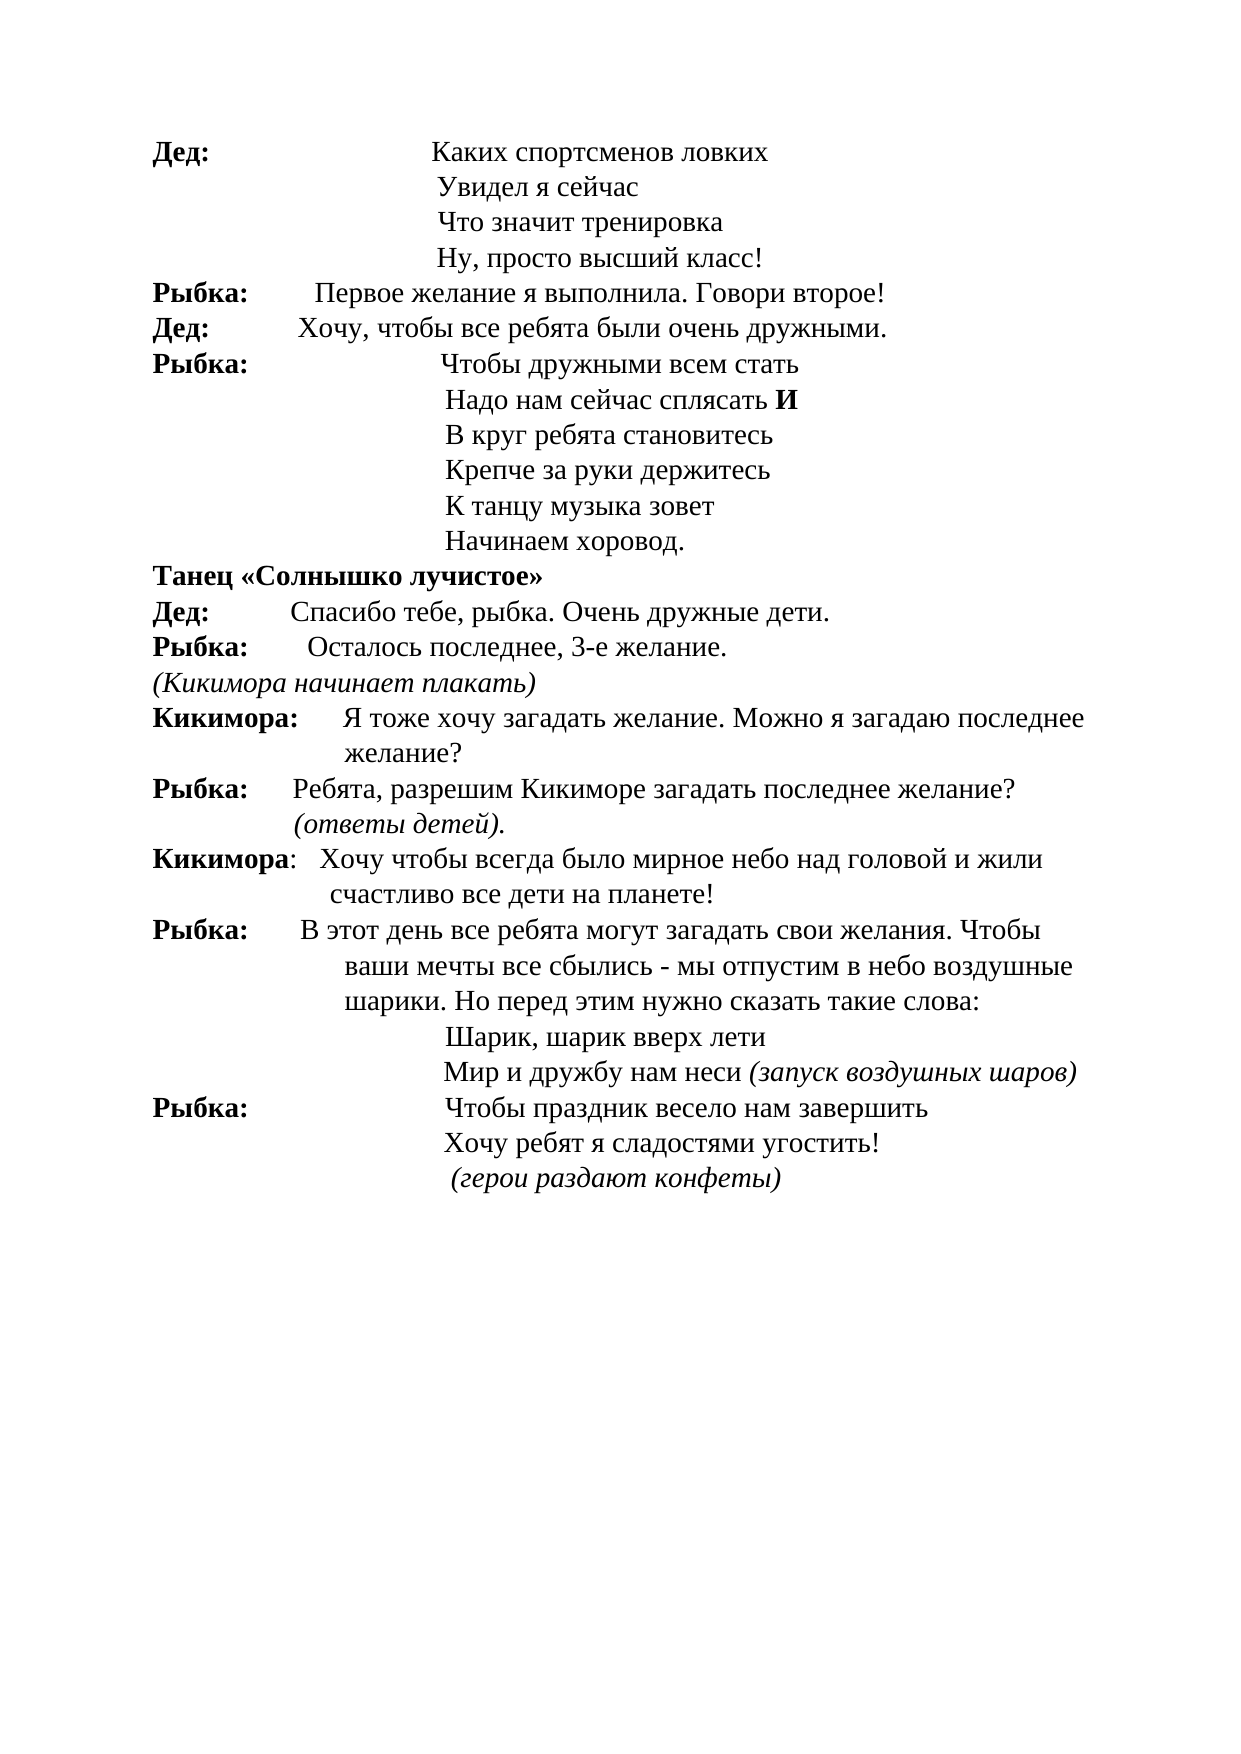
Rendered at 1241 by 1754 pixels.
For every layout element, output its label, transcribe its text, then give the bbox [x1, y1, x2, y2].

text Кикимора: Хочу чтобы всегда было мирное небо над головой и жили [152, 840, 1128, 876]
text шарики. Но перед этим нужно сказать такие слова: Шарик, шарик вверх лети [344, 982, 1023, 1053]
text Рыбка: В этот день все ребята могут загадать свои желания. Чтобы [152, 911, 1128, 946]
text К танцу музыка зовет [445, 487, 1181, 522]
text Рыбка: Осталось последнее, 3-е желание. [152, 628, 1181, 664]
text В круг ребята становитесь [445, 416, 1181, 451]
text (герои раздают конфеты) [443, 1159, 970, 1195]
text Что значит тренировка [438, 203, 1181, 239]
text Ну, просто высший класс! Рыбка: Первое желание я выполнила. Говори второе! Дед: Хочу, чтобы все ребята были очень дружными. Рыбка: Чтобы дружными всем стать [152, 239, 970, 380]
text Начинаем хоровод. Танец «Солнышко лучистое» [152, 522, 758, 593]
text Дед: Спасибо тебе, рыбка. Очень дружные дети. [152, 593, 1181, 628]
text Надо нам сейчас сплясать И [445, 381, 1181, 416]
text (ответы детей). [152, 805, 1128, 840]
text Дед: Каких спортсменов ловких [152, 133, 1181, 168]
text ваши мечты все сбылись - мы отпустим в небо воздушные [290, 947, 1181, 982]
text Увидел я сейчас [436, 168, 1181, 203]
text (Кикимора начинает плакать) [152, 664, 1181, 699]
text Мир и дружбу нам неси (запуск воздушных шаров) Рыбка: Чтобы праздник весело нам завершить [152, 1053, 1181, 1124]
text Рыбка: Ребята, разрешим Кикиморе загадать последнее желание? [152, 770, 1181, 805]
text Хочу ребят я сладостями угостить! [443, 1124, 970, 1159]
text Кикимора: Я тоже хочу загадать желание. Можно я загадаю последнее желание? [152, 699, 1181, 770]
text Крепче за руки держитесь [445, 451, 1181, 487]
text счастливо все дети на планете! [152, 876, 1128, 911]
